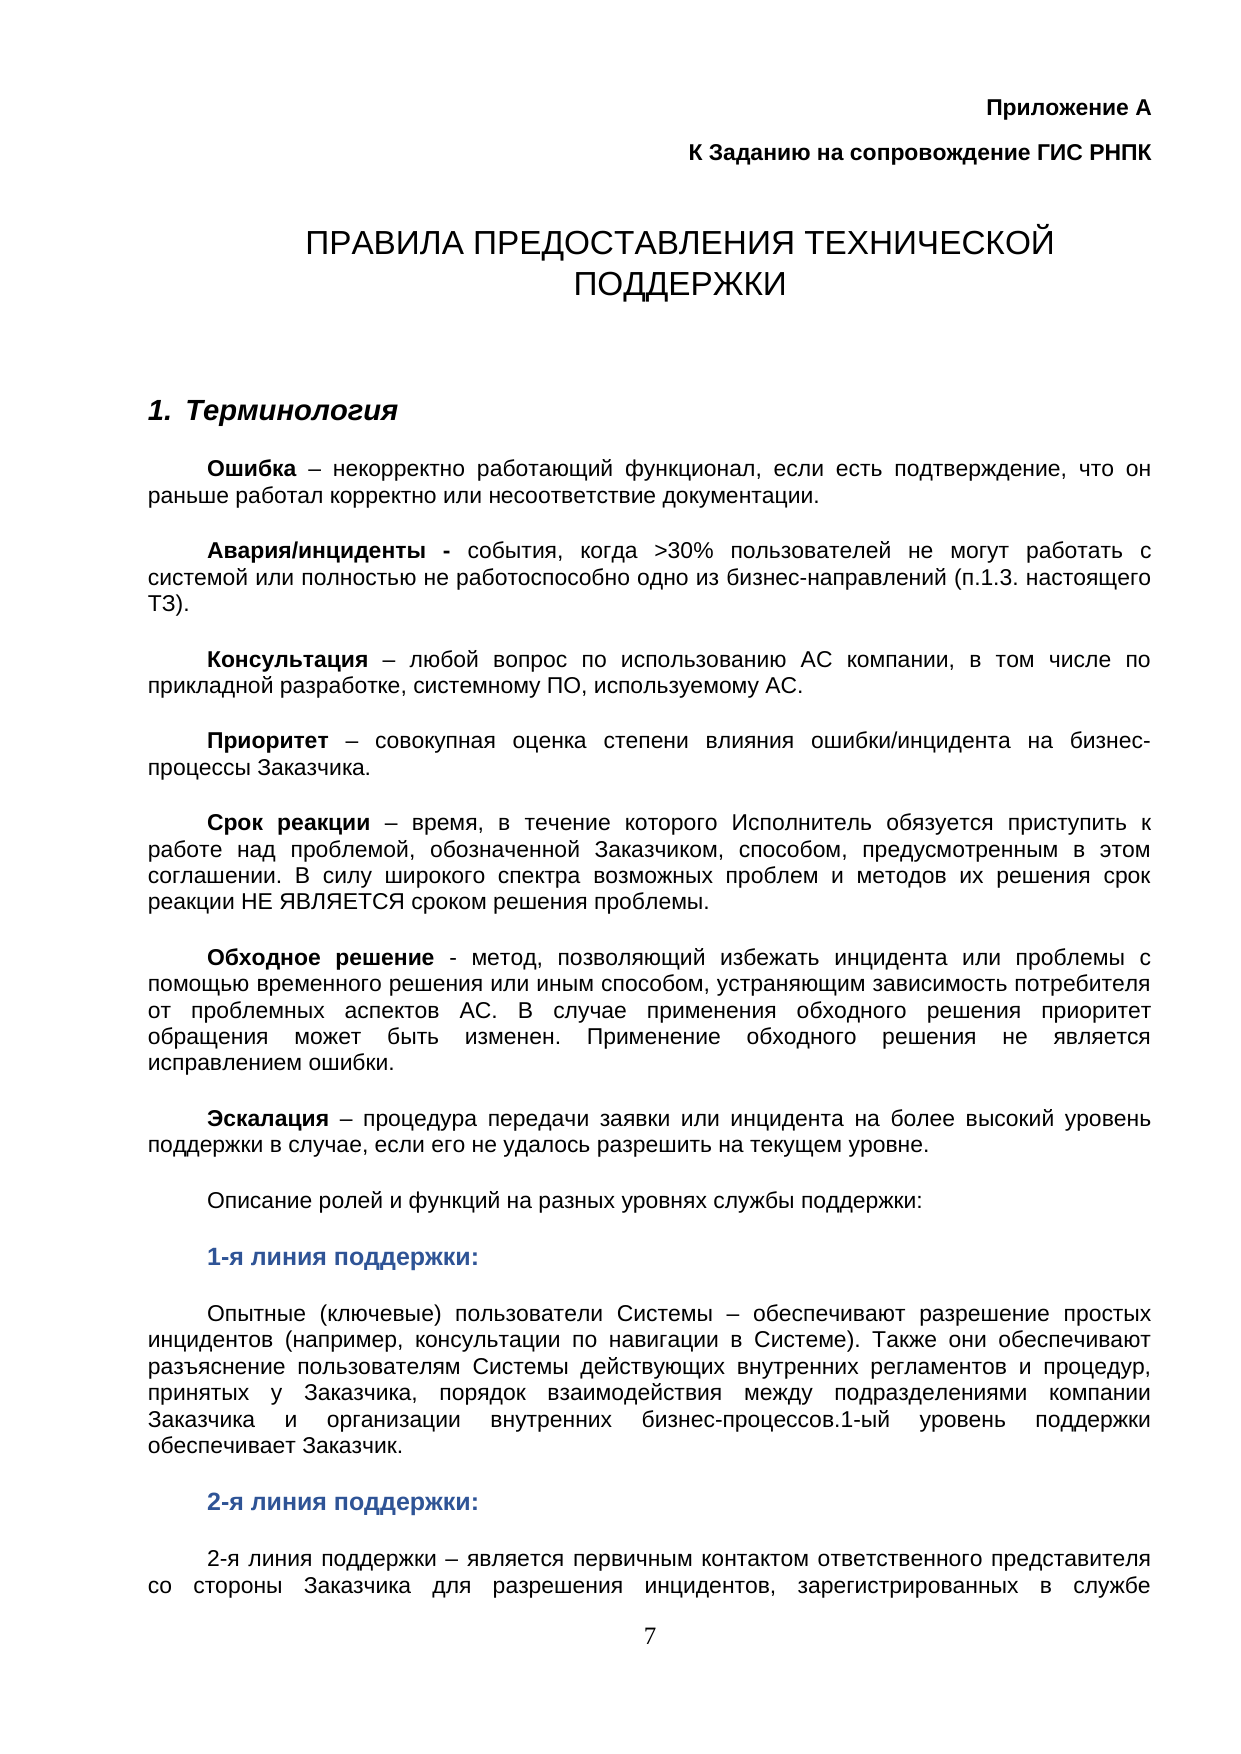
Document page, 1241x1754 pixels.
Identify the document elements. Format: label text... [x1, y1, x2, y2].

subtitle ПРАВИЛА ПРЕДОСТАВЛЕНИЯ ТЕХНИЧЕСКОЙ ПОДДЕРЖКИ [209, 223, 1152, 303]
text Эскалация – процедура передачи заявки или инцидента на более высокий уровень поддержки в случае, если его не удалось разрешить на текущем уровне. [148, 1105, 1152, 1157]
text Опытные (ключевые) пользователи Системы – обеспечивают разрешение простых инцидентов (например, консультации по навигации в Системе). Также они обеспечивают разъяснение пользователям Системы действующих внутренних регламентов и процедур, принятых у Заказчика, порядок взаимодействия между подразделениями компании Заказчика и организации внутренних бизнес-процессов.1-ый уровень поддержки обеспечивает Заказчик. [148, 1300, 1152, 1458]
text 1-я линия поддержки: [148, 1242, 1152, 1271]
text Обходное решение - метод, позволяющий избежать инцидента или проблемы с помощью временного решения или иным способом, устраняющим зависимость потребителя от проблемных аспектов АС. В случае применения обходного решения приоритет обращения может быть изменен. Применение обходного решения не является исправлением ошибки. [148, 944, 1152, 1076]
text К Заданию на сопровождение ГИС РНПК [148, 139, 1152, 165]
text 2-я линия поддержки: [148, 1487, 1152, 1516]
text Описание ролей и функций на разных уровнях службы поддержки: [148, 1187, 1152, 1213]
text Ошибка – некорректно работающий функционал, если есть подтверждение, что он раньше работал корректно или несоответствие документации. [148, 455, 1152, 508]
text Приоритет – совокупная оценка степени влияния ошибки/инцидента на бизнес-процессы Заказчика. [148, 727, 1152, 780]
text Приложение А [148, 94, 1152, 120]
text Консультация – любой вопрос по использованию АС компании, в том числе по прикладной разработке, системному ПО, используемому АС. [148, 646, 1152, 698]
text Срок реакции – время, в течение которого Исполнитель обязуется приступить к работе над проблемой, обозначенной Заказчиком, способом, предусмотренным в этом соглашении. В силу широкого спектра возможных проблем и методов их решения срок реакции НЕ ЯВЛЯЕТСЯ сроком решения проблемы. [148, 809, 1152, 915]
subtitle Терминология [148, 393, 1152, 426]
text Авария/инциденты - события, когда >30% пользователей не могут работать с системой или полностью не работоспособно одно из бизнес-направлений (п.1.3. настоящего ТЗ). [148, 537, 1152, 616]
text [148, 1545, 1152, 1598]
